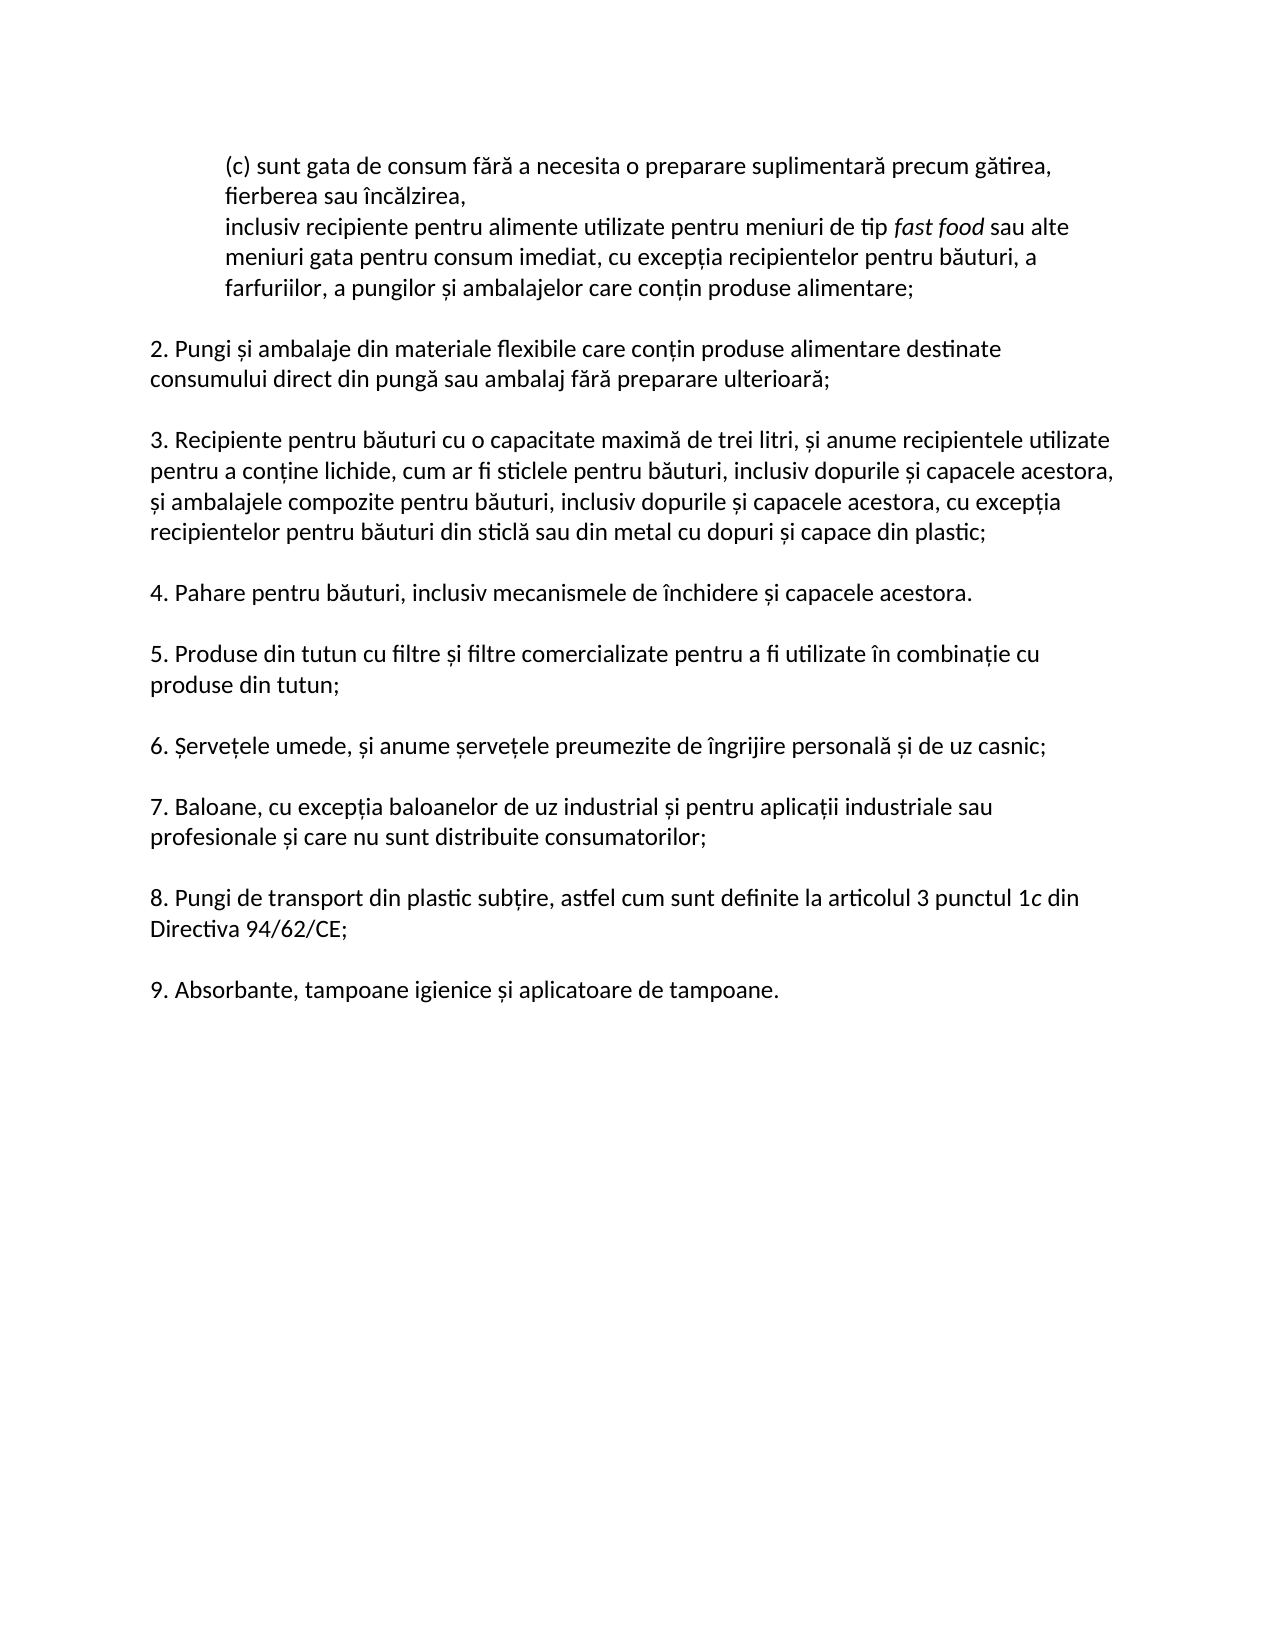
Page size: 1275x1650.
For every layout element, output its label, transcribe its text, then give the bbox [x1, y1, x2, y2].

text 9. Absorbante, tampoane igienice și aplicatoare de tampoane. [150, 974, 1125, 1004]
text 5. Produse din tutun cu filtre și filtre comercializate pentru a fi utilizate în combinație cu produse din tutun; [150, 638, 1125, 699]
text 4. Pahare pentru băuturi, inclusiv mecanismele de închidere și capacele acestora. [150, 577, 1125, 608]
text 8. Pungi de transport din plastic subțire, astfel cum sunt definite la articolul 3 punctul 1c din Directiva 94/62/CE; [150, 882, 1125, 943]
text 6. Șervețele umede, și anume șervețele preumezite de îngrijire personală și de uz casnic; [150, 730, 1125, 760]
text 7. Baloane, cu excepția baloanelor de uz industrial și pentru aplicații industriale sau profesionale și care nu sunt distribuite consumatorilor; [150, 791, 1125, 852]
text inclusiv recipiente pentru alimente utilizate pentru meniuri de tip fast food sau alte meniuri gata pentru consum imediat, cu excepția recipientelor pentru băuturi, a farfuriilor, a pungilor și ambalajelor care conțin produse alimentare; [225, 211, 1125, 303]
text 2. Pungi și ambalaje din materiale flexibile care conțin produse alimentare destinate consumului direct din pungă sau ambalaj fără preparare ulterioară; [150, 333, 1125, 394]
text (c) sunt gata de consum fără a necesita o preparare suplimentară precum gătirea, fierberea sau încălzirea, [225, 150, 1125, 211]
text 3. Recipiente pentru băuturi cu o capacitate maximă de trei litri, și anume recipientele utilizate pentru a conține lichide, cum ar fi sticlele pentru băuturi, inclusiv dopurile și capacele acestora, și ambalajele compozite pentru băuturi, inclusiv dopurile și capacele acestora, cu excepția recipientelor pentru băuturi din sticlă sau din metal cu dopuri și capace din plastic; [150, 425, 1125, 547]
